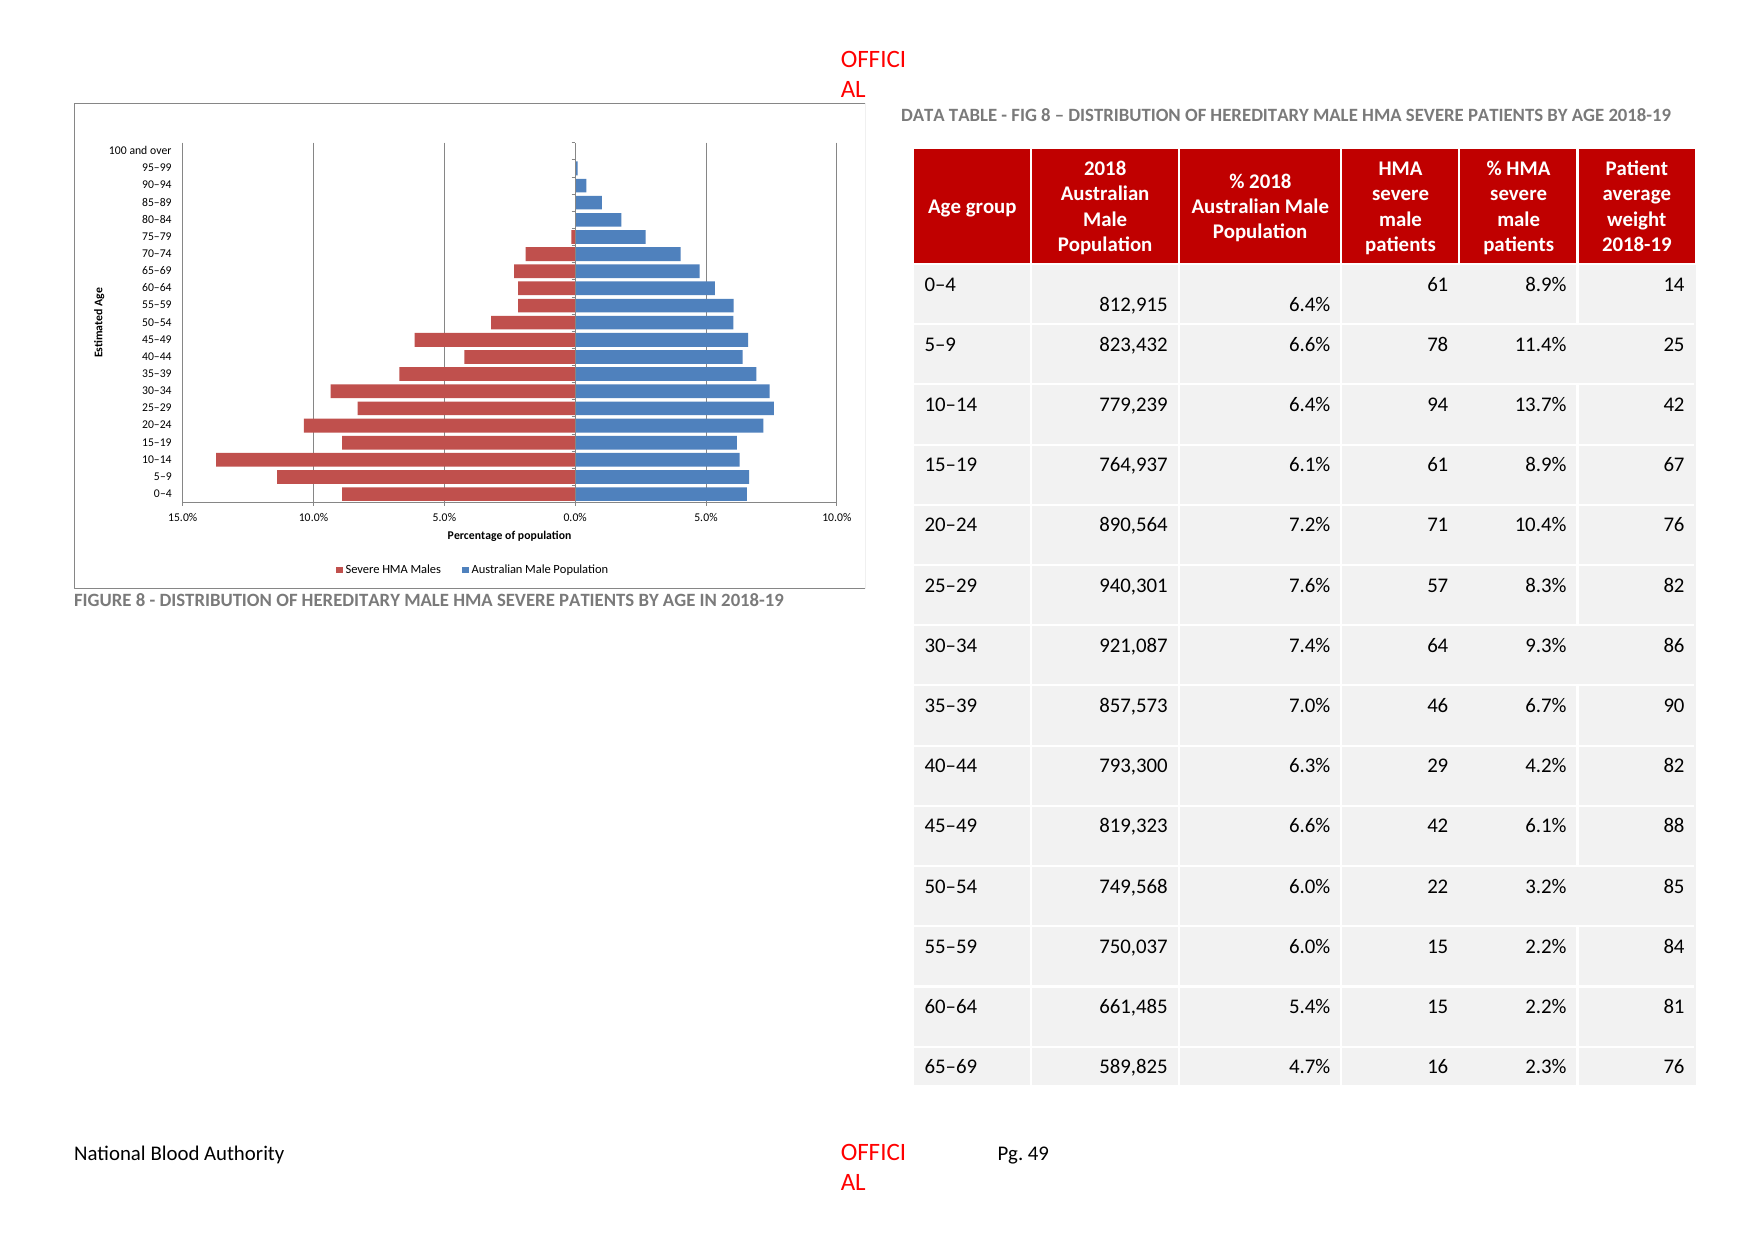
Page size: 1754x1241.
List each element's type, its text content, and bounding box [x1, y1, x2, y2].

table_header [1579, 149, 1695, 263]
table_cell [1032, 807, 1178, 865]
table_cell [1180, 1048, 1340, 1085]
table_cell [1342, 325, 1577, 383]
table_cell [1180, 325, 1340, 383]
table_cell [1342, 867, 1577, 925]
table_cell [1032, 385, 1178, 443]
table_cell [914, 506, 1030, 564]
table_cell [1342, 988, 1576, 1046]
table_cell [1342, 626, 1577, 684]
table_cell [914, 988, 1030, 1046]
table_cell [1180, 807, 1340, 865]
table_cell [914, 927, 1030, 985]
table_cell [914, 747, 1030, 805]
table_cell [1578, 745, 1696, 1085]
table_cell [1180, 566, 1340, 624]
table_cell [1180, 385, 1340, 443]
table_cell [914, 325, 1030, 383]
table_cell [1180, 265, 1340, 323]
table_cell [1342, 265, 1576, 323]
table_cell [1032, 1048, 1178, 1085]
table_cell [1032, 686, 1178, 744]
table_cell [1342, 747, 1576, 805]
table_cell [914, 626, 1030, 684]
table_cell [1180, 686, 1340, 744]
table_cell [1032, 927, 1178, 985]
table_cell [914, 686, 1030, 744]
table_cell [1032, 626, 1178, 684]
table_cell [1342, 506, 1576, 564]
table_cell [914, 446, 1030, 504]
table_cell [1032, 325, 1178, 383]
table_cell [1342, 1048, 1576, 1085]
text Data Table - FIg 8 – Distribution of hereditary male HMA severe patients by age 2018-19 [901, 103, 1698, 126]
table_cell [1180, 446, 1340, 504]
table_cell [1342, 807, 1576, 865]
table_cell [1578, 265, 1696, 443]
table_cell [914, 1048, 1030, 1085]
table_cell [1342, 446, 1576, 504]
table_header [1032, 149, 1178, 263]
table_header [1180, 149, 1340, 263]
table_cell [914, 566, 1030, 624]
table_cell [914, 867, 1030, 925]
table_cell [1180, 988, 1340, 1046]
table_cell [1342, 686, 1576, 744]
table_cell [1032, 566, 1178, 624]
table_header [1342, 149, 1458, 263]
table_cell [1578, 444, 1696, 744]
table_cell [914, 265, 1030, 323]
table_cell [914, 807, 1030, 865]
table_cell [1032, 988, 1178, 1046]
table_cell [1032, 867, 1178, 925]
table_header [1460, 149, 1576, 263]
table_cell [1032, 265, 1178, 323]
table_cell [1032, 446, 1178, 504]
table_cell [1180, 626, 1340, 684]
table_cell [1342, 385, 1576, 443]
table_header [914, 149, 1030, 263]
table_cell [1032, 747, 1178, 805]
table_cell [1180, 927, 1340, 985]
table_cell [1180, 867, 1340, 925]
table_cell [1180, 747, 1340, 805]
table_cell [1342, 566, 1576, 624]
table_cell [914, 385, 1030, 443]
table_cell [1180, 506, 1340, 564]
text Figure 8 - Distribution of hereditary male HMA severe patients by age in 2018-19 [74, 588, 871, 611]
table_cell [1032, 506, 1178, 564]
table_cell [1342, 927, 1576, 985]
